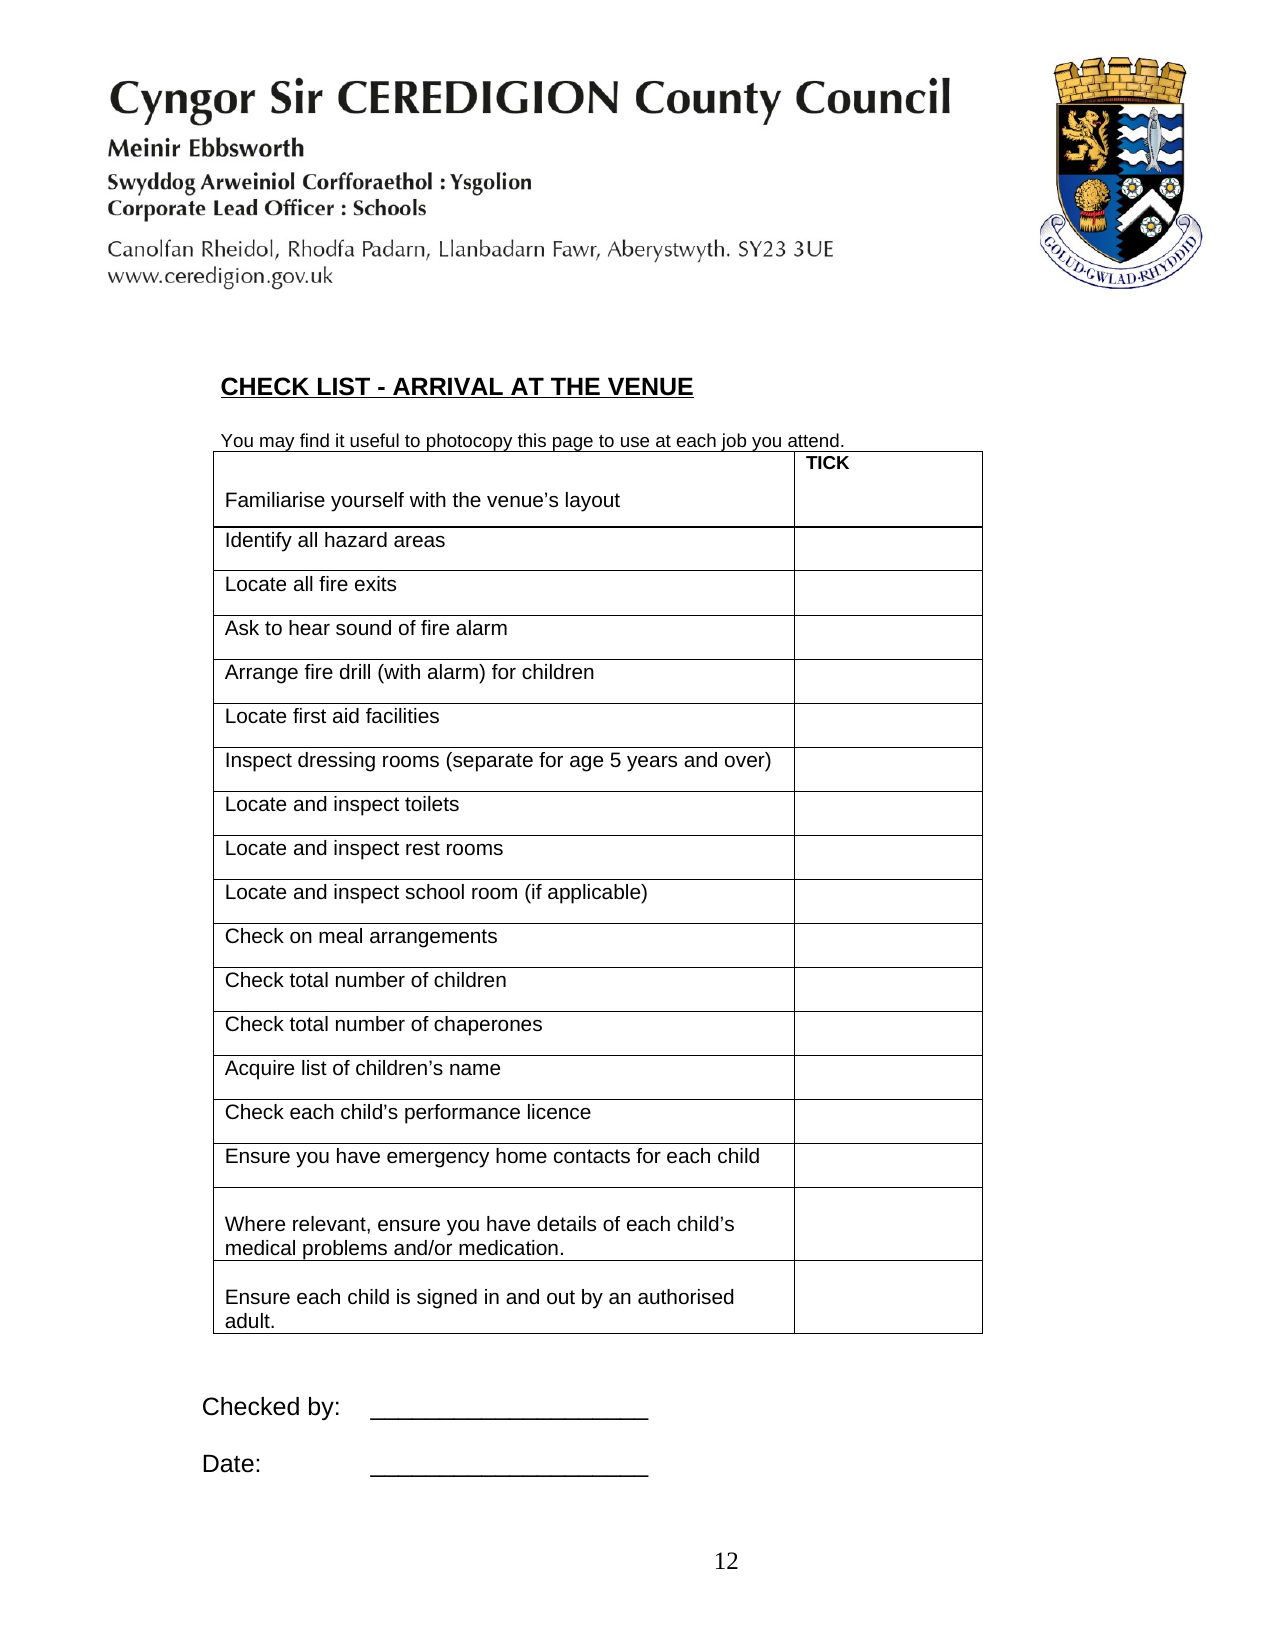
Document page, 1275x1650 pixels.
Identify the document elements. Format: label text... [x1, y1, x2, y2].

table_header TICK [795, 452, 982, 526]
table_cell Locate and inspect rest rooms [214, 836, 794, 879]
table_cell Where relevant, ensure you have details of each child’s medical problems and/or medication. [214, 1188, 794, 1260]
table_cell Check each child’s performance licence [214, 1100, 794, 1143]
table_cell [795, 528, 982, 570]
table_cell [795, 704, 982, 747]
table_header Familiarise yourself with the venue’s layout [214, 452, 794, 526]
table_cell [795, 1144, 982, 1187]
table_cell Ensure each child is signed in and out by an authorised adult. [214, 1261, 794, 1333]
table_cell Locate all fire exits [214, 571, 794, 614]
table_cell [795, 880, 982, 923]
table_cell [795, 836, 982, 879]
table_cell [795, 924, 982, 967]
table_cell Check on meal arrangements [214, 924, 794, 967]
table_cell Check total number of children [214, 968, 794, 1011]
table_cell [795, 616, 982, 658]
table_cell Ensure you have emergency home contacts for each child [214, 1144, 794, 1187]
table_cell [795, 1261, 982, 1333]
text CHECK LIST - ARRIVAL AT THE VENUE [220, 372, 1157, 401]
text Checked by: ____________________ [202, 1392, 1157, 1420]
text You may find it useful to photocopy this page to use at each job you attend. [220, 429, 1157, 451]
table_cell [795, 1056, 982, 1099]
table_cell Ask to hear sound of fire alarm [214, 616, 794, 658]
table_cell Locate and inspect school room (if applicable) [214, 880, 794, 923]
table_cell [795, 748, 982, 791]
table_cell Identify all hazard areas [214, 528, 794, 570]
table_cell [795, 571, 982, 614]
table_cell [795, 1100, 982, 1143]
text Date: ____________________ [202, 1449, 1157, 1478]
table_cell Inspect dressing rooms (separate for age 5 years and over) [214, 748, 794, 791]
table_cell [795, 968, 982, 1011]
table_cell [795, 1188, 982, 1260]
table_cell Acquire list of children’s name [214, 1056, 794, 1099]
table_cell Check total number of chaperones [214, 1012, 794, 1055]
table_cell [795, 1012, 982, 1055]
picture [27, 0, 1275, 315]
table_cell Arrange fire drill (with alarm) for children [214, 660, 794, 703]
table_cell [795, 660, 982, 703]
table_cell Locate first aid facilities [214, 704, 794, 747]
table_cell Locate and inspect toilets [214, 792, 794, 835]
table_cell [795, 792, 982, 835]
